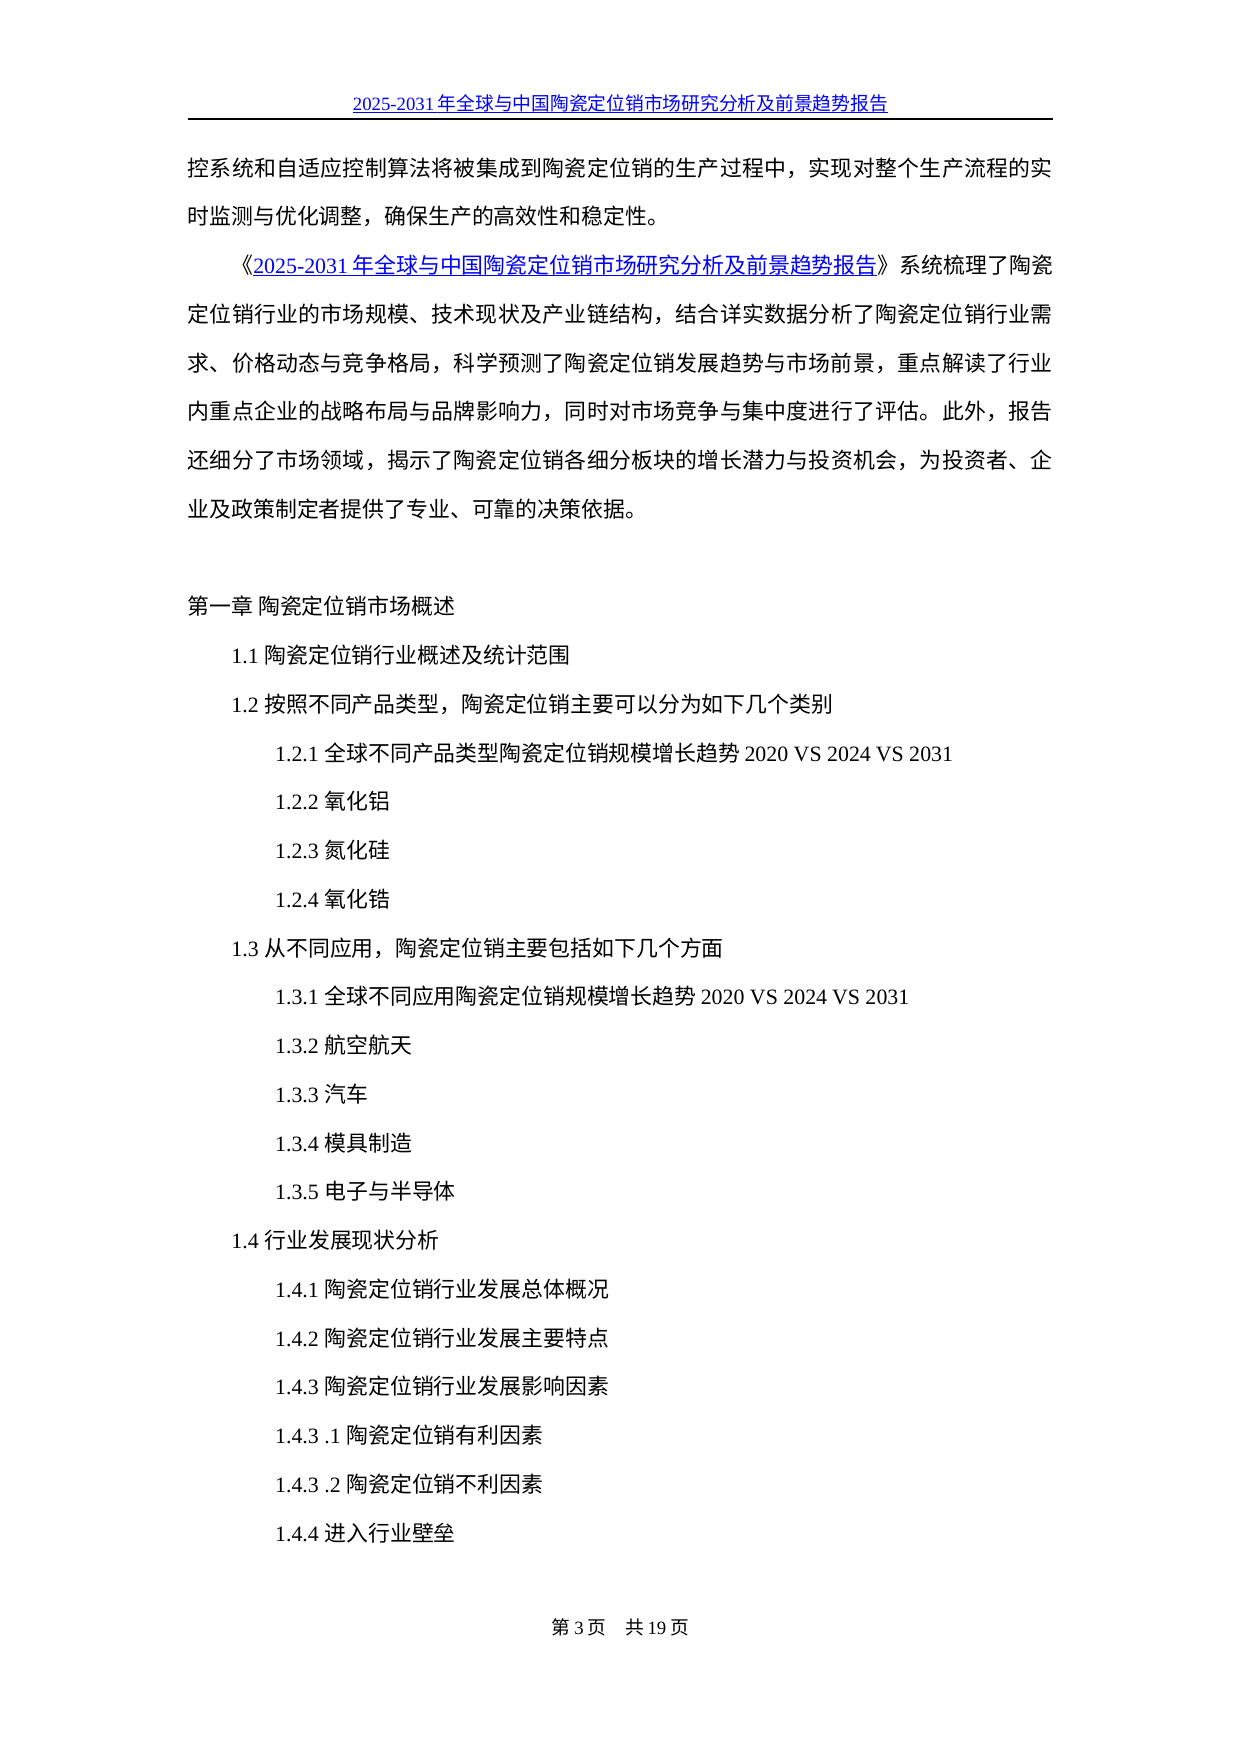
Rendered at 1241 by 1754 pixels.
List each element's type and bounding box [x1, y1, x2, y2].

text [187, 150, 1053, 1548]
